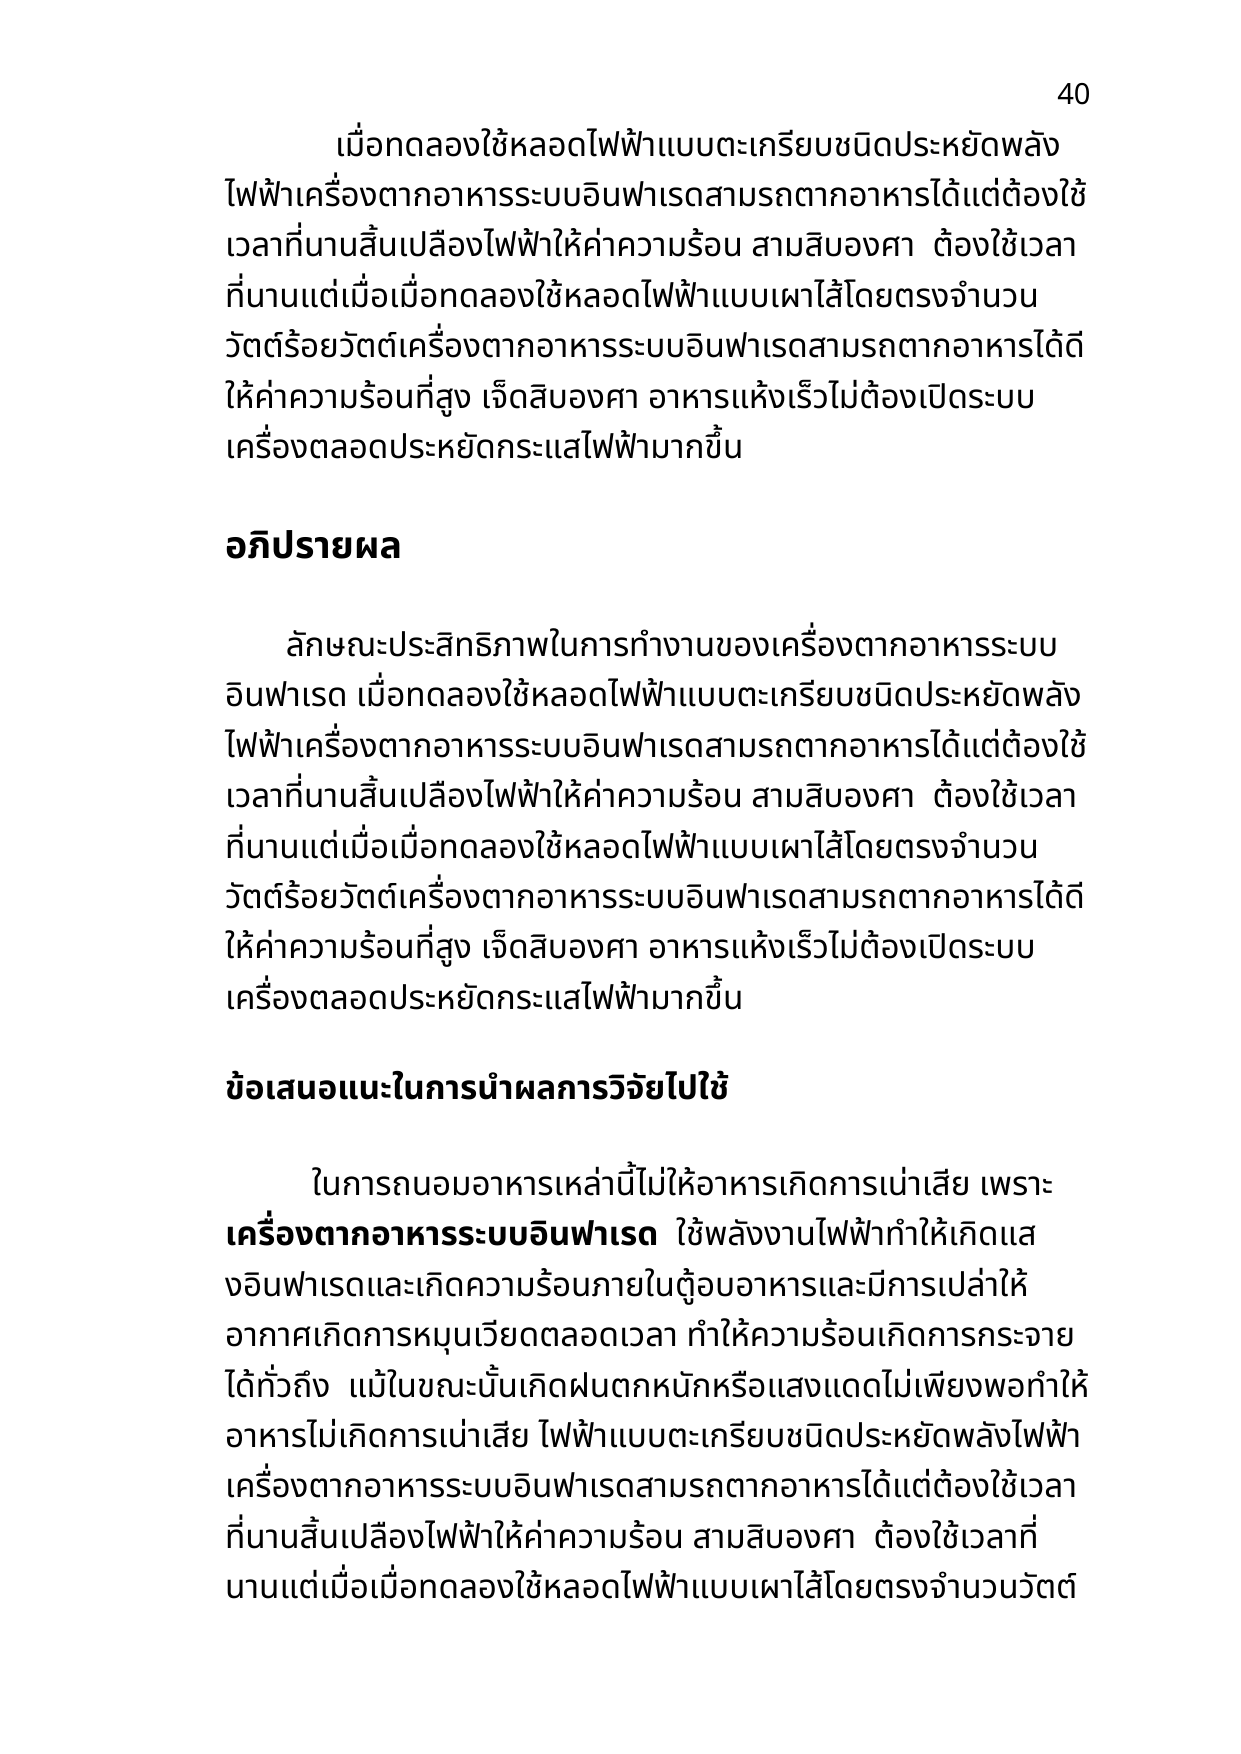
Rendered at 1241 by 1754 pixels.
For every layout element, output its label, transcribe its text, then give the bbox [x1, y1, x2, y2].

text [225, 1160, 1090, 1614]
text ลักษณะประสิทธิภาพในการทำงานของเครื่องตากอาหารระบบอินฟาเรด เมื่อทดลองใช้หลอดไฟฟ้าแบบตะเกรียบชนิดประหยัดพลังไฟฟ้าเครื่องตากอาหารระบบอินฟาเรดสามรถตากอาหารได้แต่ต้องใช้เวลาที่นานสิ้นเปลืองไฟฟ้าให้ค่าความร้อน สามสิบองศา ต้องใช้เวลาที่นานแต่เมื่อเมื่อทดลองใช้หลอดไฟฟ้าแบบเผาไส้โดยตรงจำนวนวัตต์ร้อยวัตต์เครื่องตากอาหารระบบอินฟาเรดสามรถตากอาหารได้ดีให้ค่าความร้อนที่สูง เจ็ดสิบองศา อาหารแห้งเร็วไม่ต้องเปิดระบบเครื่องตลอดประหยัดกระแสไฟฟ้ามากขึ้น [225, 621, 1090, 1024]
text อภิปรายผล [225, 519, 1090, 576]
text เมื่อทดลองใช้หลอดไฟฟ้าแบบตะเกรียบชนิดประหยัดพลังไฟฟ้าเครื่องตากอาหารระบบอินฟาเรดสามรถตากอาหารได้แต่ต้องใช้เวลาที่นานสิ้นเปลืองไฟฟ้าให้ค่าความร้อน สามสิบองศา ต้องใช้เวลาที่นานแต่เมื่อเมื่อทดลองใช้หลอดไฟฟ้าแบบเผาไส้โดยตรงจำนวนวัตต์ร้อยวัตต์เครื่องตากอาหารระบบอินฟาเรดสามรถตากอาหารได้ดีให้ค่าความร้อนที่สูง เจ็ดสิบองศา อาหารแห้งเร็วไม่ต้องเปิดระบบเครื่องตลอดประหยัดกระแสไฟฟ้ามากขึ้น [225, 121, 1090, 473]
text ข้อเสนอแนะในการนำผลการวิจัยไปใช้ [225, 1064, 1090, 1114]
